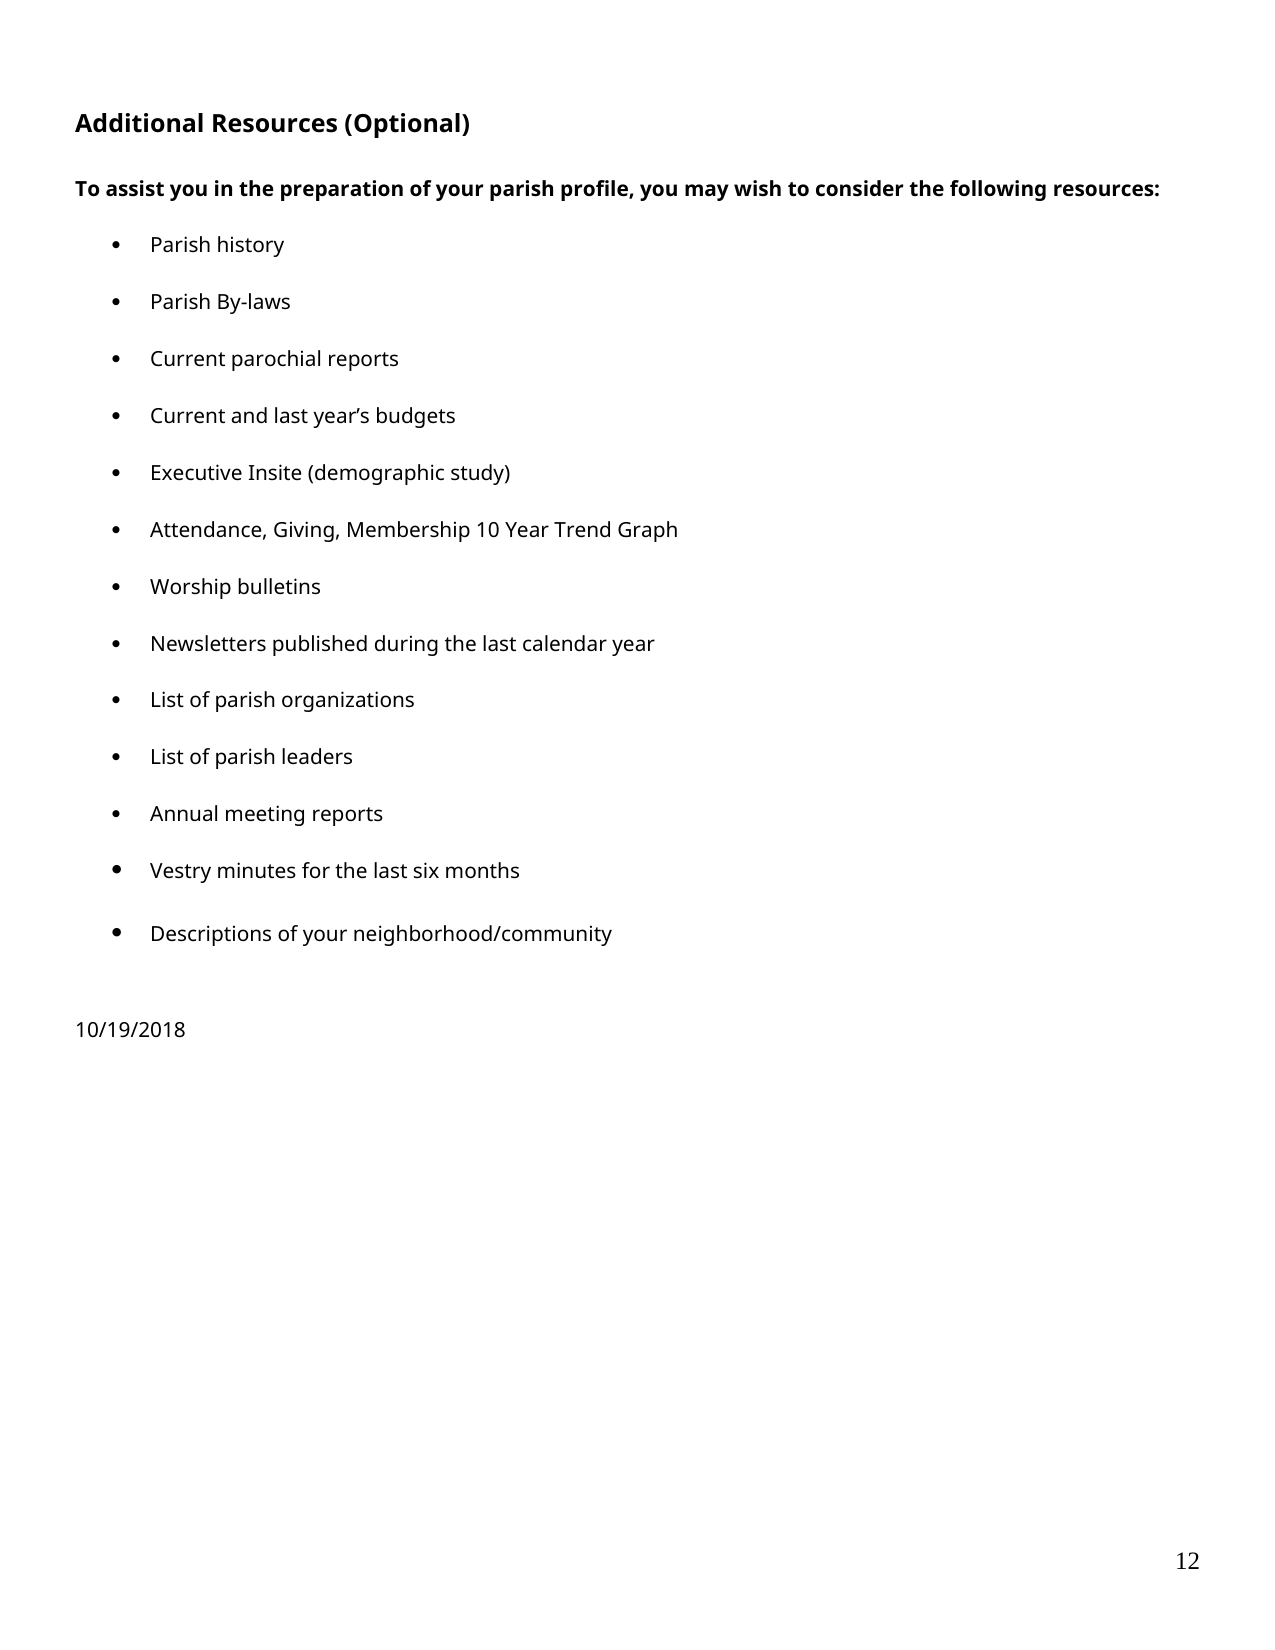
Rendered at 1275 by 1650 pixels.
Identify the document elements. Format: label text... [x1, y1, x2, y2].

list Annual meeting reports [112, 799, 1200, 828]
list List of parish organizations [112, 686, 1200, 714]
list Parish By-laws [112, 287, 1200, 316]
list List of parish leaders [112, 742, 1200, 771]
list Current and last year’s budgets [112, 401, 1200, 429]
list Attendance, Giving, Membership 10 Year Trend Graph [112, 515, 1200, 543]
list Descriptions of your neighborhood/community [112, 919, 1200, 947]
list Newsletters published during the last calendar year [112, 629, 1200, 657]
list Worship bulletins [112, 572, 1200, 600]
list Parish history [112, 231, 1200, 259]
text 10/19/2018 [75, 1015, 1200, 1044]
text Additional Resources (Optional) [75, 106, 1200, 139]
text To assist you in the preparation of your parish profile, you may wish to consider the following resources: [75, 174, 1200, 202]
list Executive Insite (demographic study) [112, 458, 1200, 486]
list Vestry minutes for the last six months [112, 856, 1200, 884]
list Current parochial reports [112, 344, 1200, 373]
